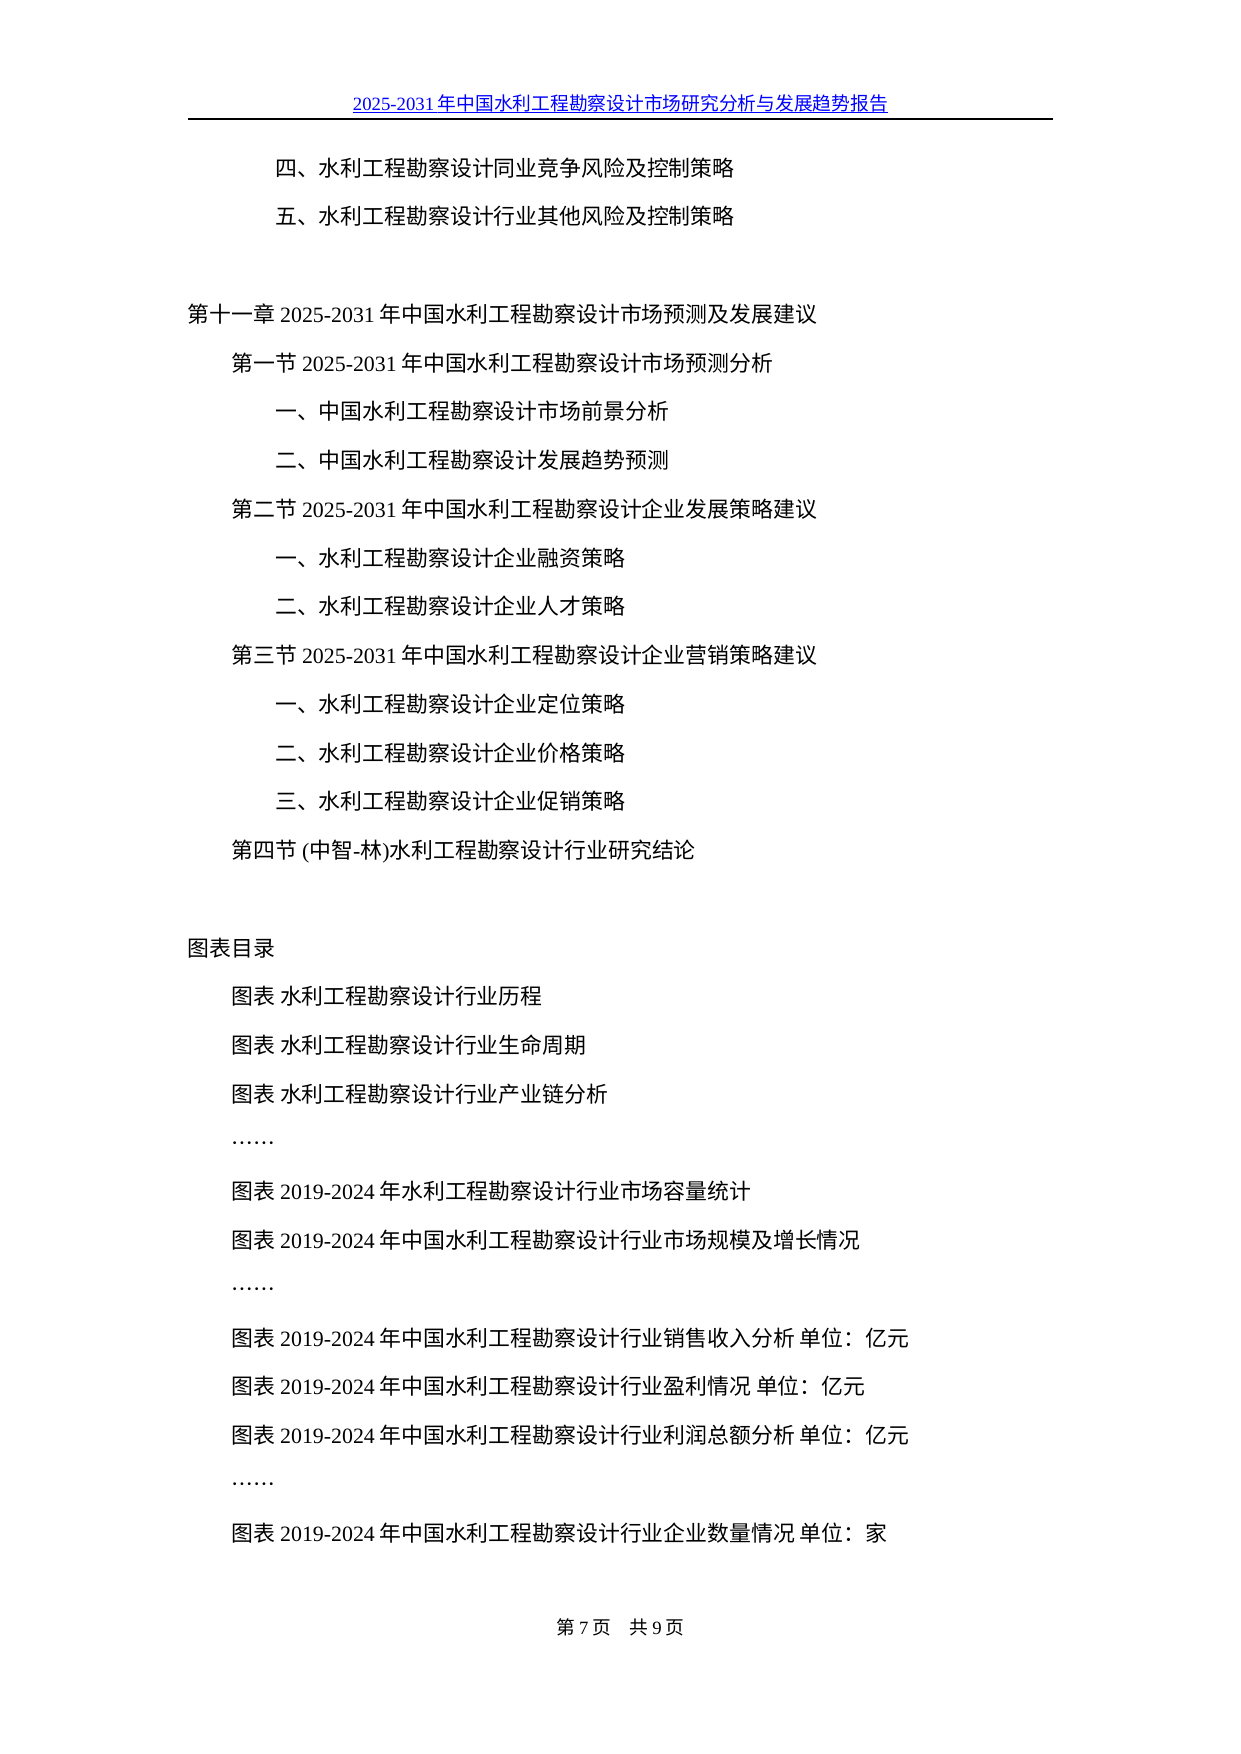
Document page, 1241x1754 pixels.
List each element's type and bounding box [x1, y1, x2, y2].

text [187, 150, 1053, 1548]
